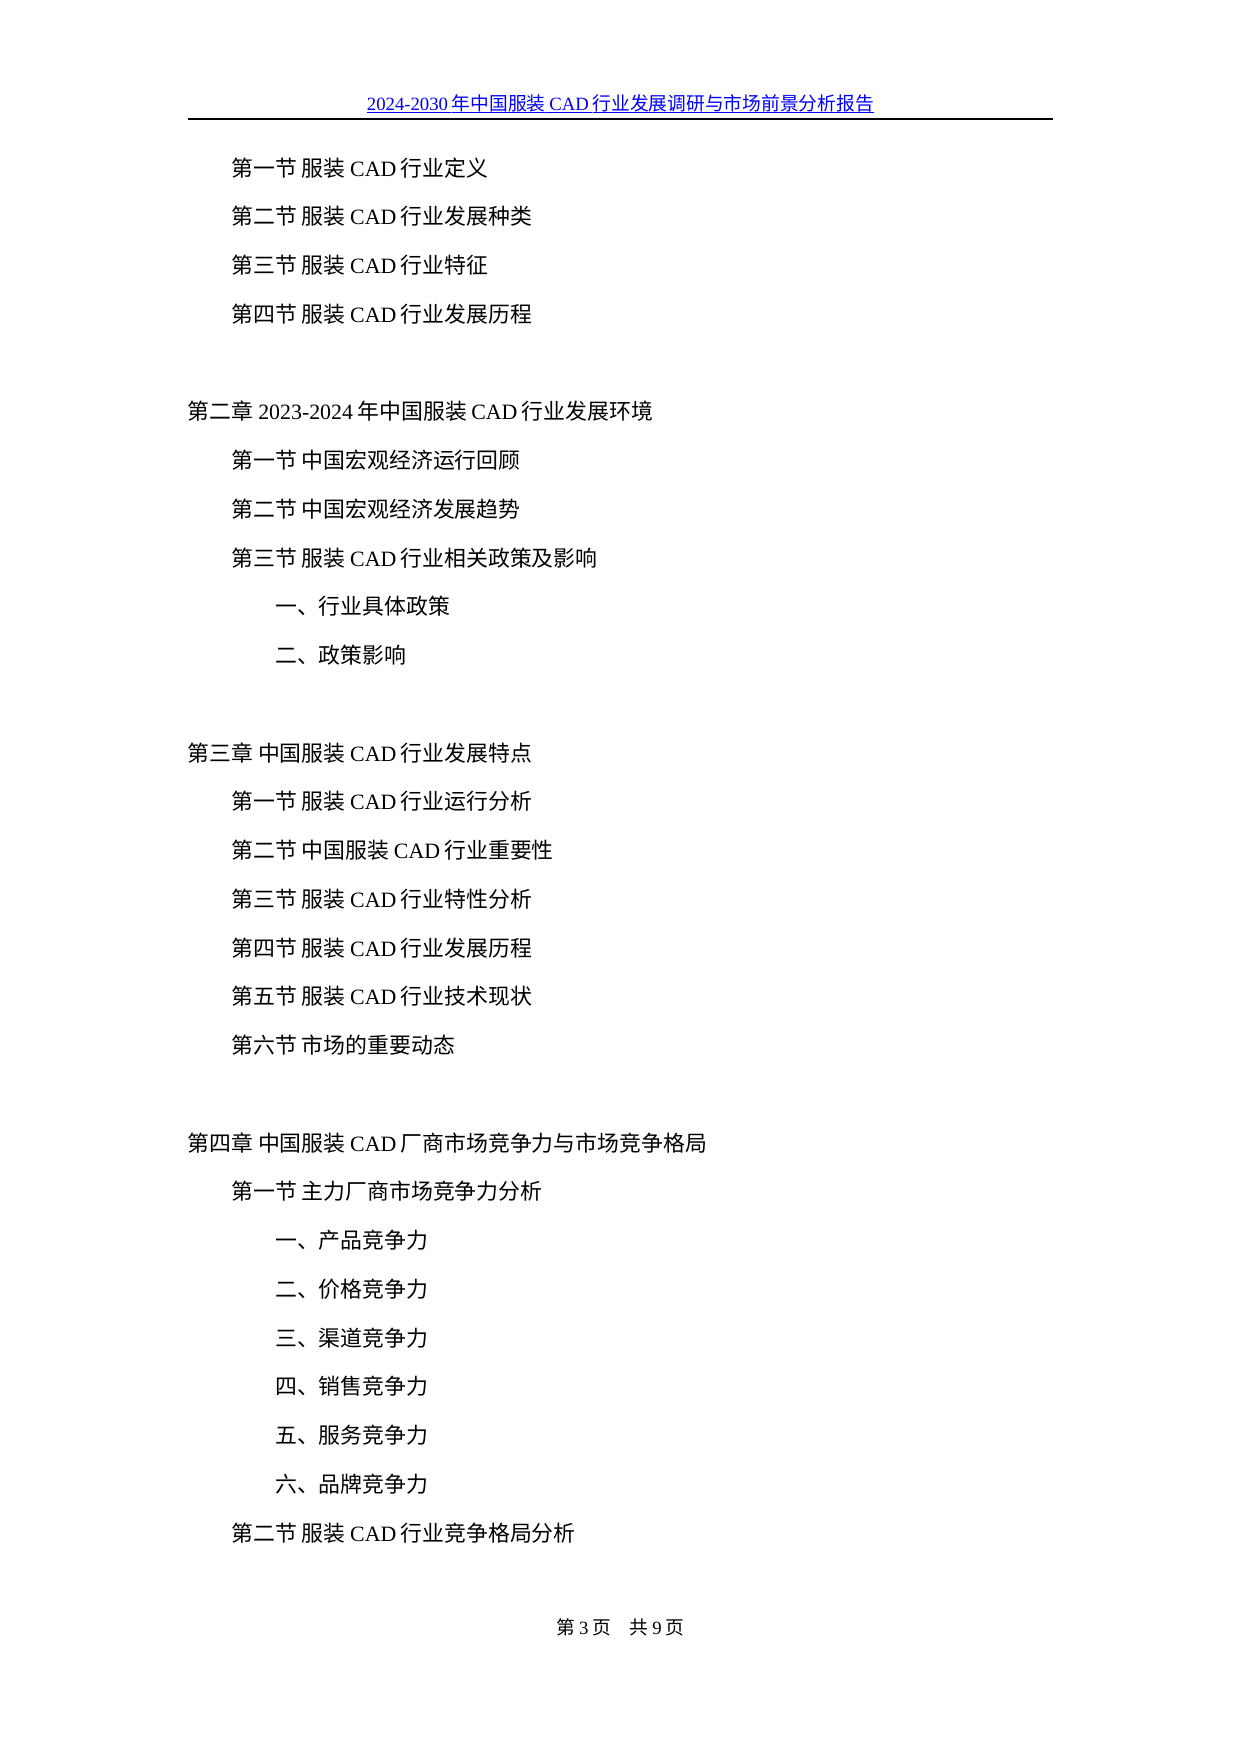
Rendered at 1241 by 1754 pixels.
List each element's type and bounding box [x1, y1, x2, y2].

text [187, 150, 1053, 1548]
